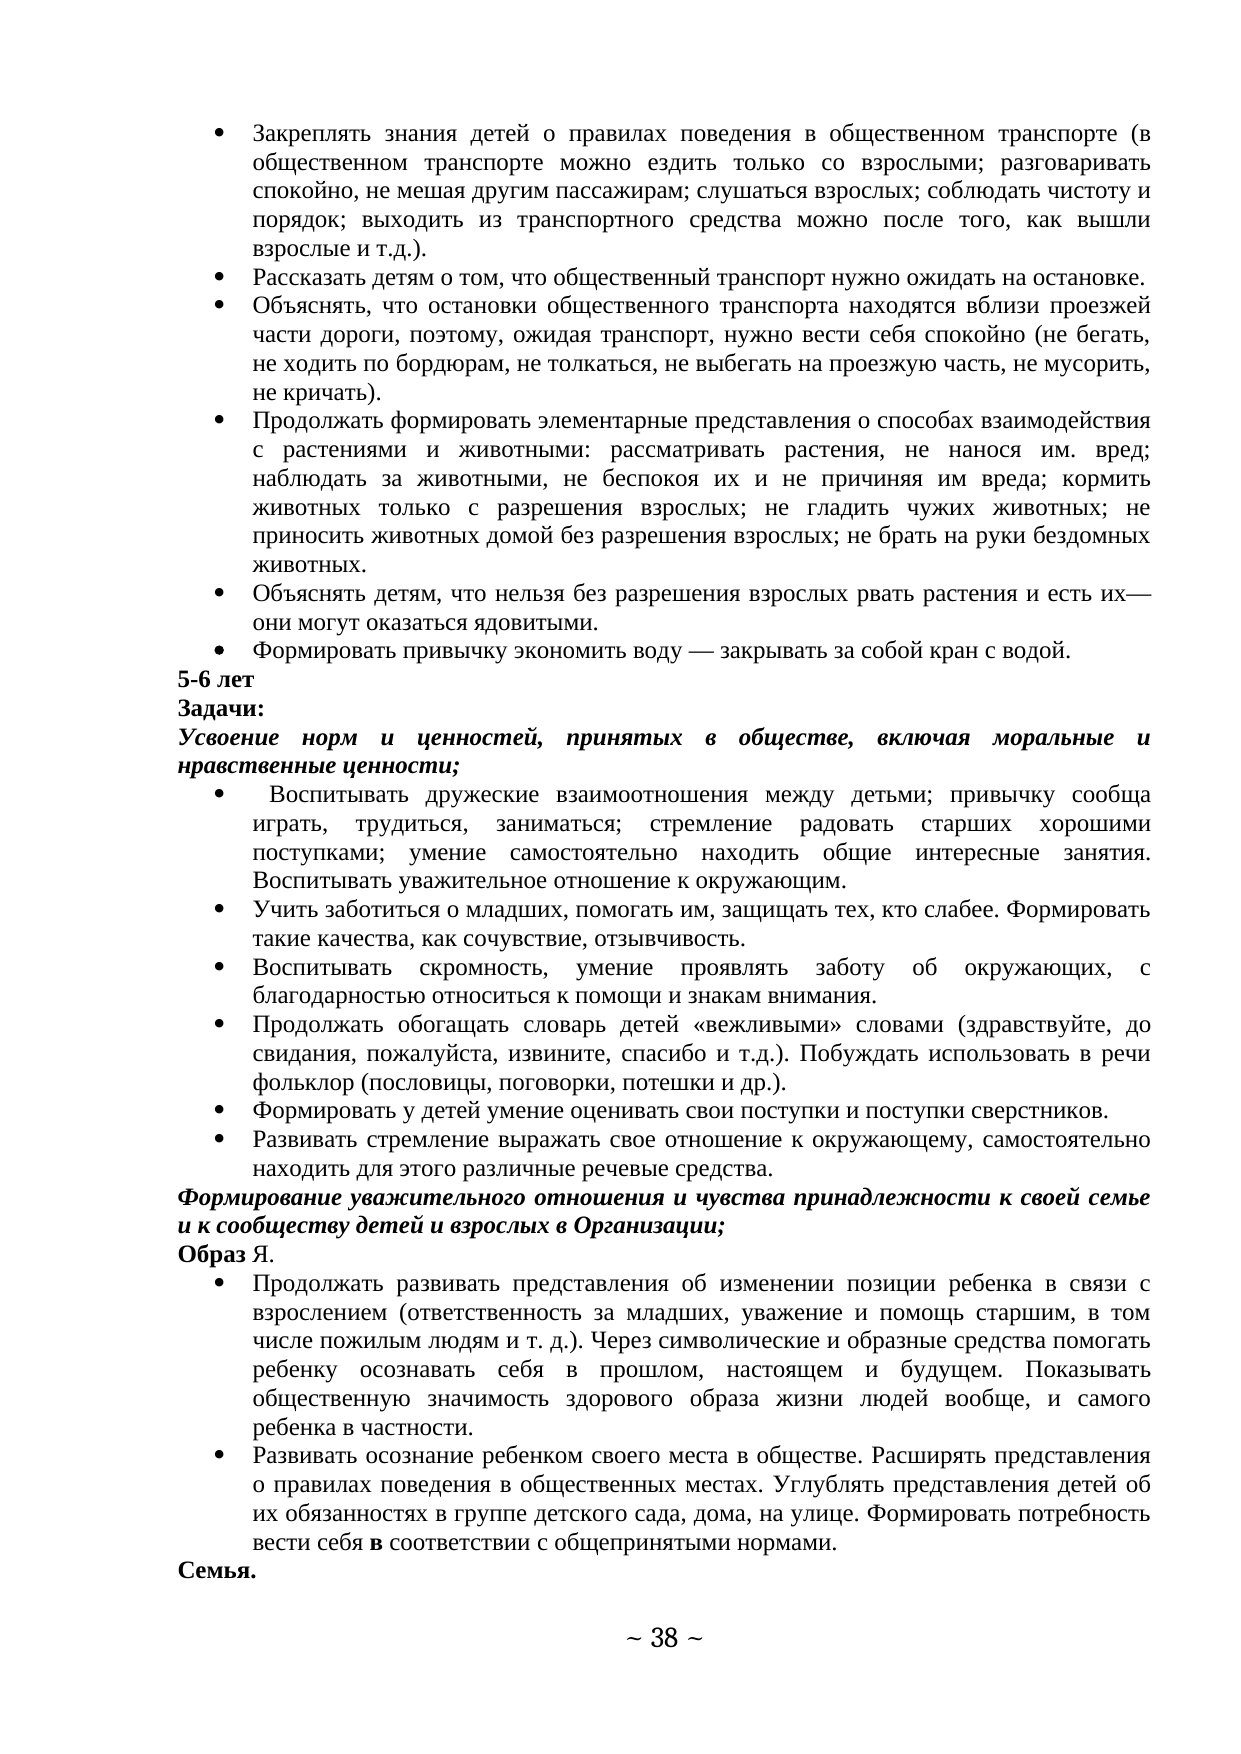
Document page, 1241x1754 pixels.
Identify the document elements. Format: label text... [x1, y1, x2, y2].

list Объяснять детям, что нельзя без разрешения взрослых рвать растения и есть их— они могут оказаться ядовитыми. [215, 578, 1152, 636]
text Формирование уважительного отношения и чувства принадлежности к своей семье и к сообществу детей и взрослых в Организации; [177, 1182, 1152, 1239]
list Учить заботиться о младших, помогать им, защищать тех, кто слабее. Формировать такие качества, как сочувствие, отзывчивость. [215, 894, 1152, 952]
list Продолжать формировать элементарные представления о способах взаимодействия с растениями и животными: рассматривать растения, не нанося им. вред; наблюдать за животными, не беспокоя их и не причиняя им вреда; кормить животных только с разрешения взрослых; не гладить чужих животных; не приносить животных домой без разрешения взрослых; не брать на руки бездомных животных. [215, 406, 1152, 578]
text Семья. [177, 1556, 1152, 1584]
text Усвоение норм и ценностей, принятых в обществе, включая моральные и нравственные ценности; [177, 722, 1152, 779]
list Формировать привычку экономить воду — закрывать за собой кран с водой. [215, 636, 1152, 664]
list Продолжать обогащать словарь детей «вежливыми» словами (здравствуйте, до свидания, пожалуйста, извините, спасибо и т.д.). Побуждать использовать в речи фольклор (пословицы, поговорки, потешки и др.). [215, 1009, 1152, 1096]
list Воспитывать дружеские взаимоотношения между детьми; привычку сообща играть, трудиться, заниматься; стремление радовать старших хорошими поступками; умение самостоятельно находить общие интересные занятия. Воспитывать уважительное отношение к окружающим. [215, 779, 1152, 894]
list Закреплять знания детей о правилах поведения в общественном транспорте (в общественном транспорте можно ездить только со взрослыми; разговаривать спокойно, не мешая другим пассажирам; слушаться взрослых; соблюдать чистоту и порядок; выходить из транспортного средства можно после того, как вышли взрослые и т.д.). [215, 118, 1152, 262]
list Развивать стремление выражать свое отношение к окружающему, самостоятельно находить для этого различные речевые средства. [215, 1124, 1152, 1182]
text 5-6 лет [177, 664, 1152, 693]
list Рассказать детям о том, что общественный транспорт нужно ожидать на остановке. [215, 262, 1152, 291]
list Воспитывать скромность, умение проявлять заботу об окружающих, с благодарностью относиться к помощи и знакам внимания. [215, 952, 1152, 1009]
text Задачи: [177, 693, 1152, 722]
list Продолжать развивать представления об изменении позиции ребенка в связи с взрослением (ответственность за младших, уважение и помощь старшим, в том числе пожилым людям и т. д.). Через символические и образные средства помогать ребенку осознавать себя в прошлом, настоящем и будущем. Показывать общественную значимость здорового образа жизни людей вообще, и самого ребенка в частности. [215, 1268, 1152, 1441]
text Образ Я. [177, 1239, 1152, 1268]
list Развивать осознание ребенком своего места в обществе. Расширять представления о правилах поведения в общественных местах. Углублять представления детей об их обязанностях в группе детского сада, дома, на улице. Формировать потребность вести себя в соответствии с общепринятыми нормами. [215, 1441, 1152, 1556]
list Объяснять, что остановки общественного транспорта находятся вблизи проезжей части дороги, поэтому, ожидая транспорт, нужно вести себя спокойно (не бегать, не ходить по бордюрам, не толкаться, не выбегать на проезжую часть, не мусорить, не кричать). [215, 291, 1152, 406]
list Формировать у детей умение оценивать свои поступки и поступки сверстников. [215, 1096, 1152, 1124]
